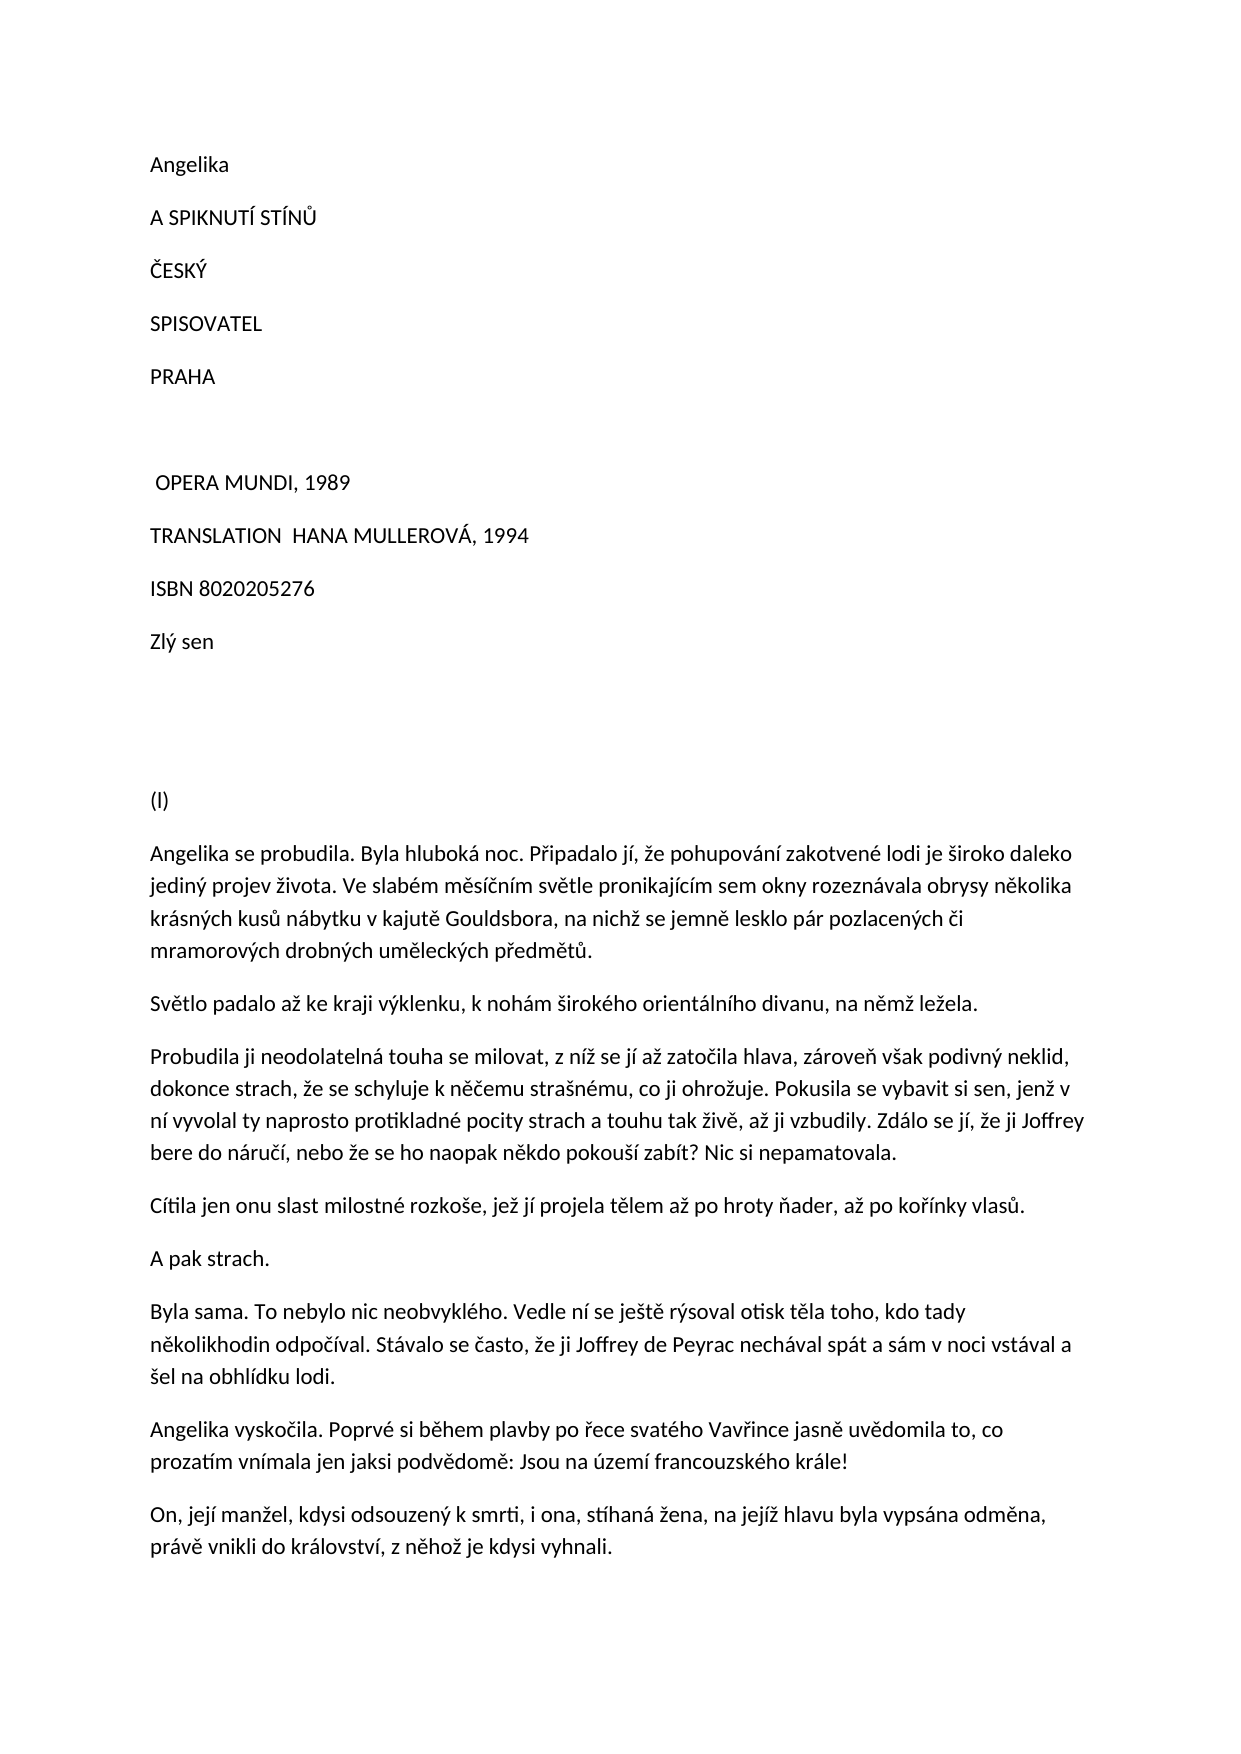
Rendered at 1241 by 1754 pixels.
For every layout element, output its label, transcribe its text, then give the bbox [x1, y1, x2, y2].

text Probudila ji neodolatelná touha se milovat, z níž se jí až zatočila hlava, zároveň však podivný neklid, dokonce strach, že se schyluje k něčemu strašnému, co ji ohrožuje. Pokusila se vybavit si sen, jenž v ní vyvolal ty naprosto protikladné pocity strach a touhu tak živě, až ji vzbudily. Zdálo se jí, že ji Joffrey bere do náručí, nebo že se ho naopak někdo pokouší zabít? Nic si nepamatovala. [150, 1042, 1090, 1166]
text On, její manžel, kdysi odsouzený k smrti, i ona, stíhaná žena, na jejíž hlavu byla vypsána odměna, právě vnikli do království, z něhož je kdysi vyhnali. [150, 1500, 1090, 1560]
text (l) [150, 786, 1090, 814]
text ČESKÝ [150, 256, 1090, 284]
text Angelika vyskočila. Poprvé si během plavby po řece svatého Vavřince jasně uvědomila to, co prozatím vnímala jen jaksi podvědomě: Jsou na území francouzského krále! [150, 1415, 1090, 1475]
text Angelika [150, 150, 1090, 178]
text Angelika se probudila. Byla hluboká noc. Připadalo jí, že pohupování zakotvené lodi je široko daleko jediný projev života. Ve slabém měsíčním světle pronikajícím sem okny rozeznávala obrysy několika krásných kusů nábytku v kajutě Gouldsbora, na nichž se jemně lesklo pár pozlacených či mramorových drobných uměleckých předmětů. [150, 839, 1090, 964]
text OPERA MUNDI, 1989 [150, 468, 1090, 496]
text ISBN 8020205276 [150, 574, 1090, 602]
text PRAHA [150, 362, 1090, 390]
text Světlo padalo až ke kraji výklenku, k nohám širokého orientálního divanu, na němž ležela. [150, 989, 1090, 1017]
text A SPIKNUTÍ STÍNŮ [150, 203, 1090, 231]
text A pak strach. [150, 1244, 1090, 1272]
text SPISOVATEL [150, 309, 1090, 337]
text TRANSLATION HANA MULLEROVÁ, 1994 [150, 521, 1090, 549]
text Cítila jen onu slast milostné rozkoše, jež jí projela tělem až po hroty ňader, až po kořínky vlasů. [150, 1191, 1090, 1219]
text Zlý sen [150, 627, 1090, 655]
text Byla sama. To nebylo nic neobvyklého. Vedle ní se ještě rýsoval otisk těla toho, kdo tady několikhodin odpočíval. Stávalo se často, že ji Joffrey de Peyrac nechával spát a sám v noci vstával a šel na obhlídku lodi. [150, 1297, 1090, 1390]
